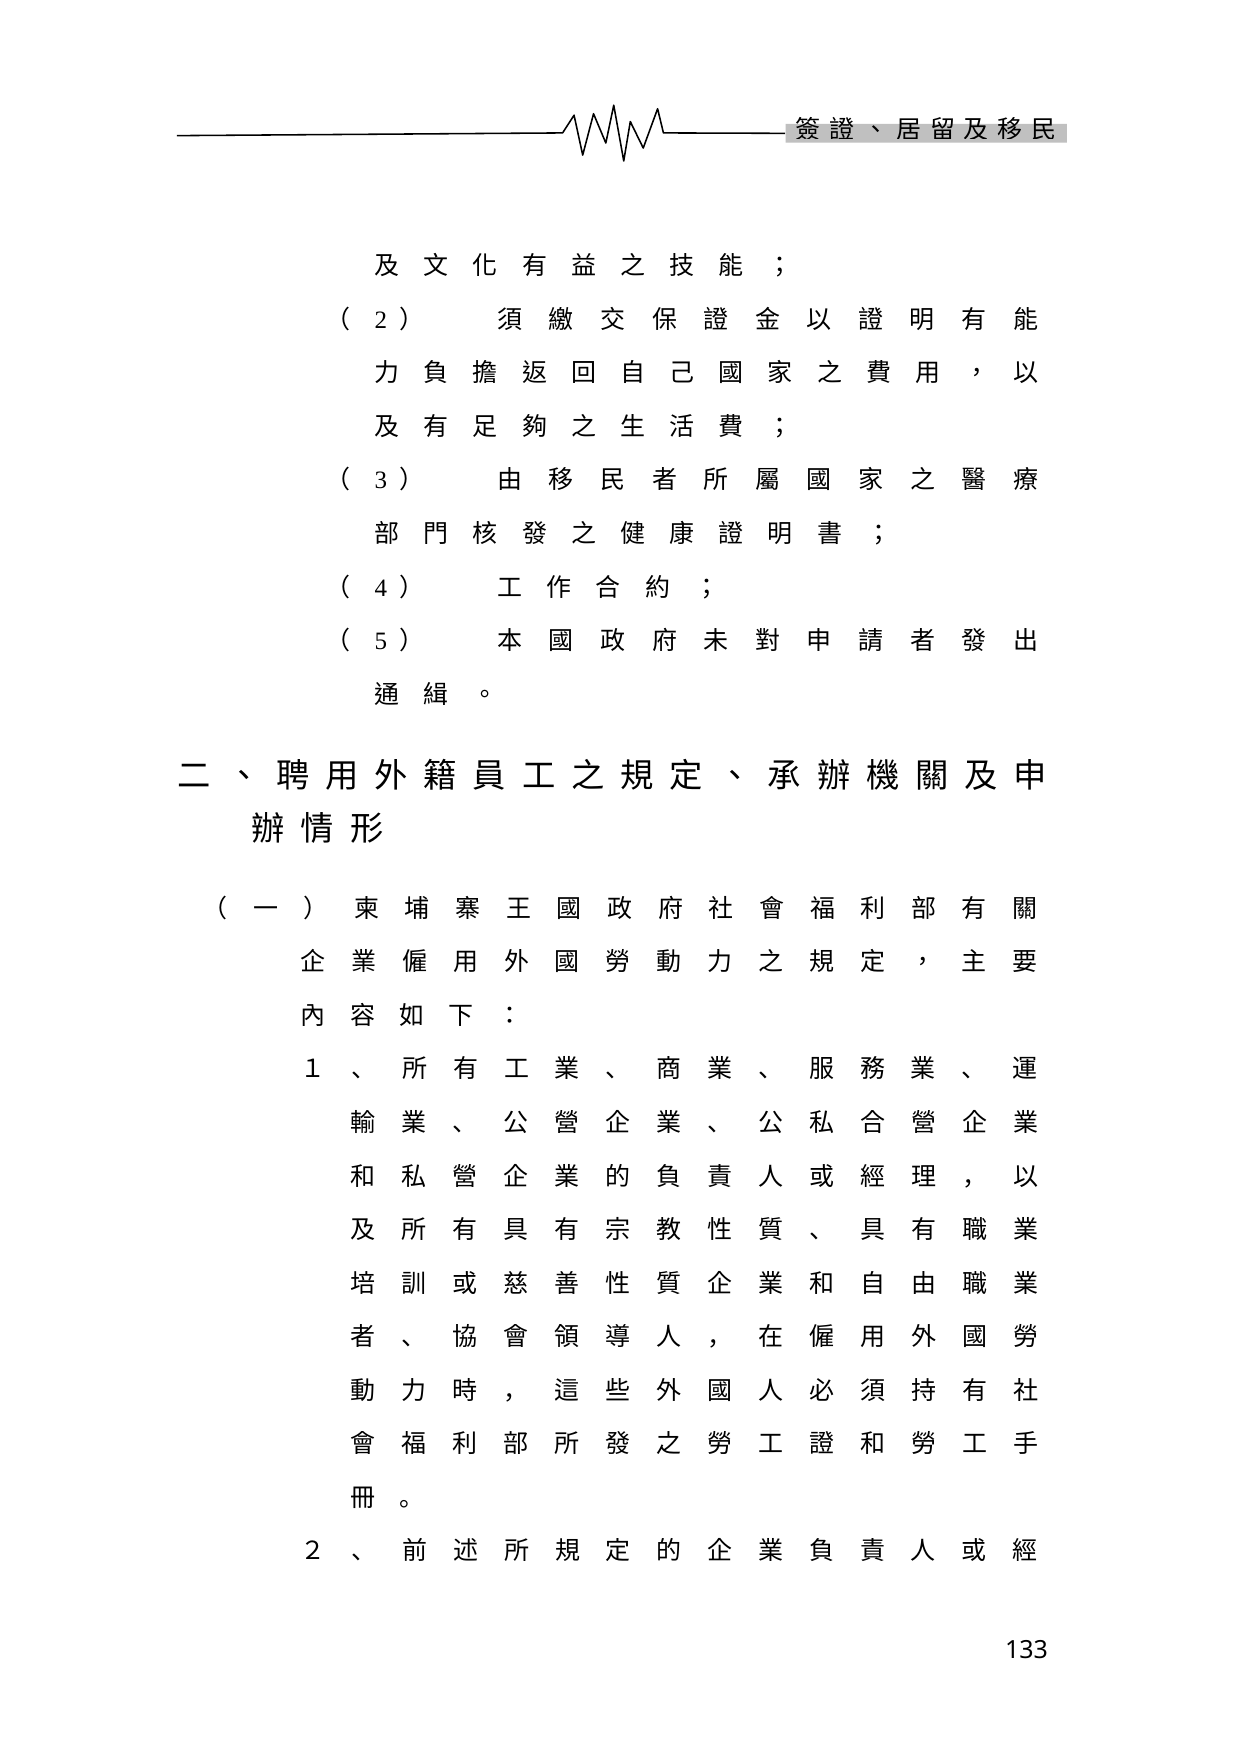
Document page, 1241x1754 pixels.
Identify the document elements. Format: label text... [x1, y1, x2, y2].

text （2） 須繳交保證金以證明有能力負擔返回自己國家之費用，以及有足夠之生活費； [301, 291, 1063, 451]
text （5） 本國政府未對申請者發出通緝。 [301, 612, 1063, 719]
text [276, 1522, 1063, 1576]
text 二、聘用外籍員工之規定、承辦機關及申辦情形 [178, 746, 1063, 853]
text （一）柬埔寨王國政府社會福利部有關企業僱用外國勞動力之規定，主要內容如下： [202, 880, 1063, 1040]
text （3） 由移民者所屬國家之醫療部門核發之健康證明書； [301, 451, 1063, 558]
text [301, 237, 1063, 291]
text １、所有工業、商業、服務業、運輸業、公營企業、公私合營企業和私營企業的負責人或經理，以及所有具有宗教性質、具有職業培訓或慈善性質企業和自由職業者、協會領導人，在僱用外國勞動力時，這些外國人必須持有社會福利部所發之勞工證和勞工手冊。 [276, 1040, 1063, 1522]
text （4） 工作合約； [301, 558, 1063, 612]
